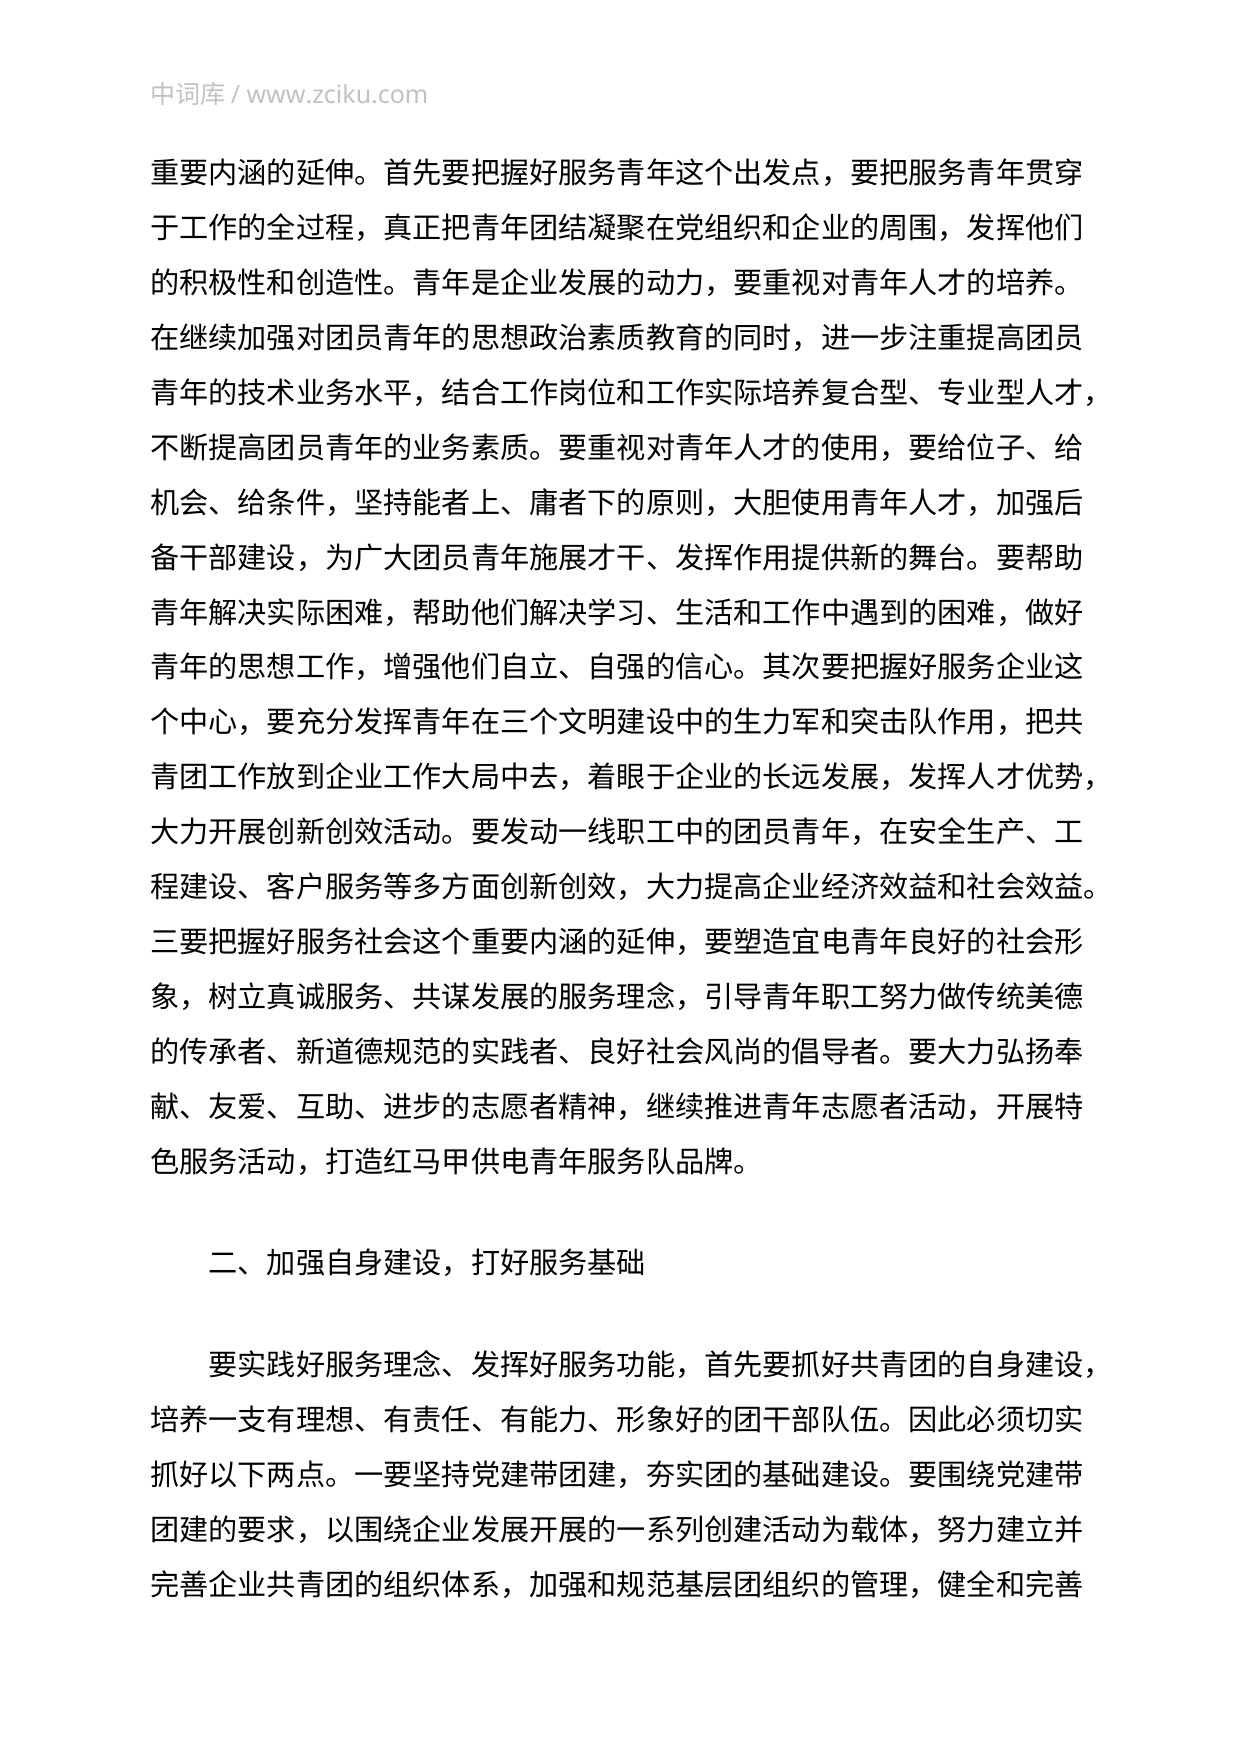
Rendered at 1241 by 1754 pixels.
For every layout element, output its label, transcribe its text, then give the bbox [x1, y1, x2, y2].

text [150, 150, 1090, 1180]
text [150, 1342, 1090, 1603]
text 二、加强自身建设，打好服务基础 [150, 1240, 1090, 1282]
